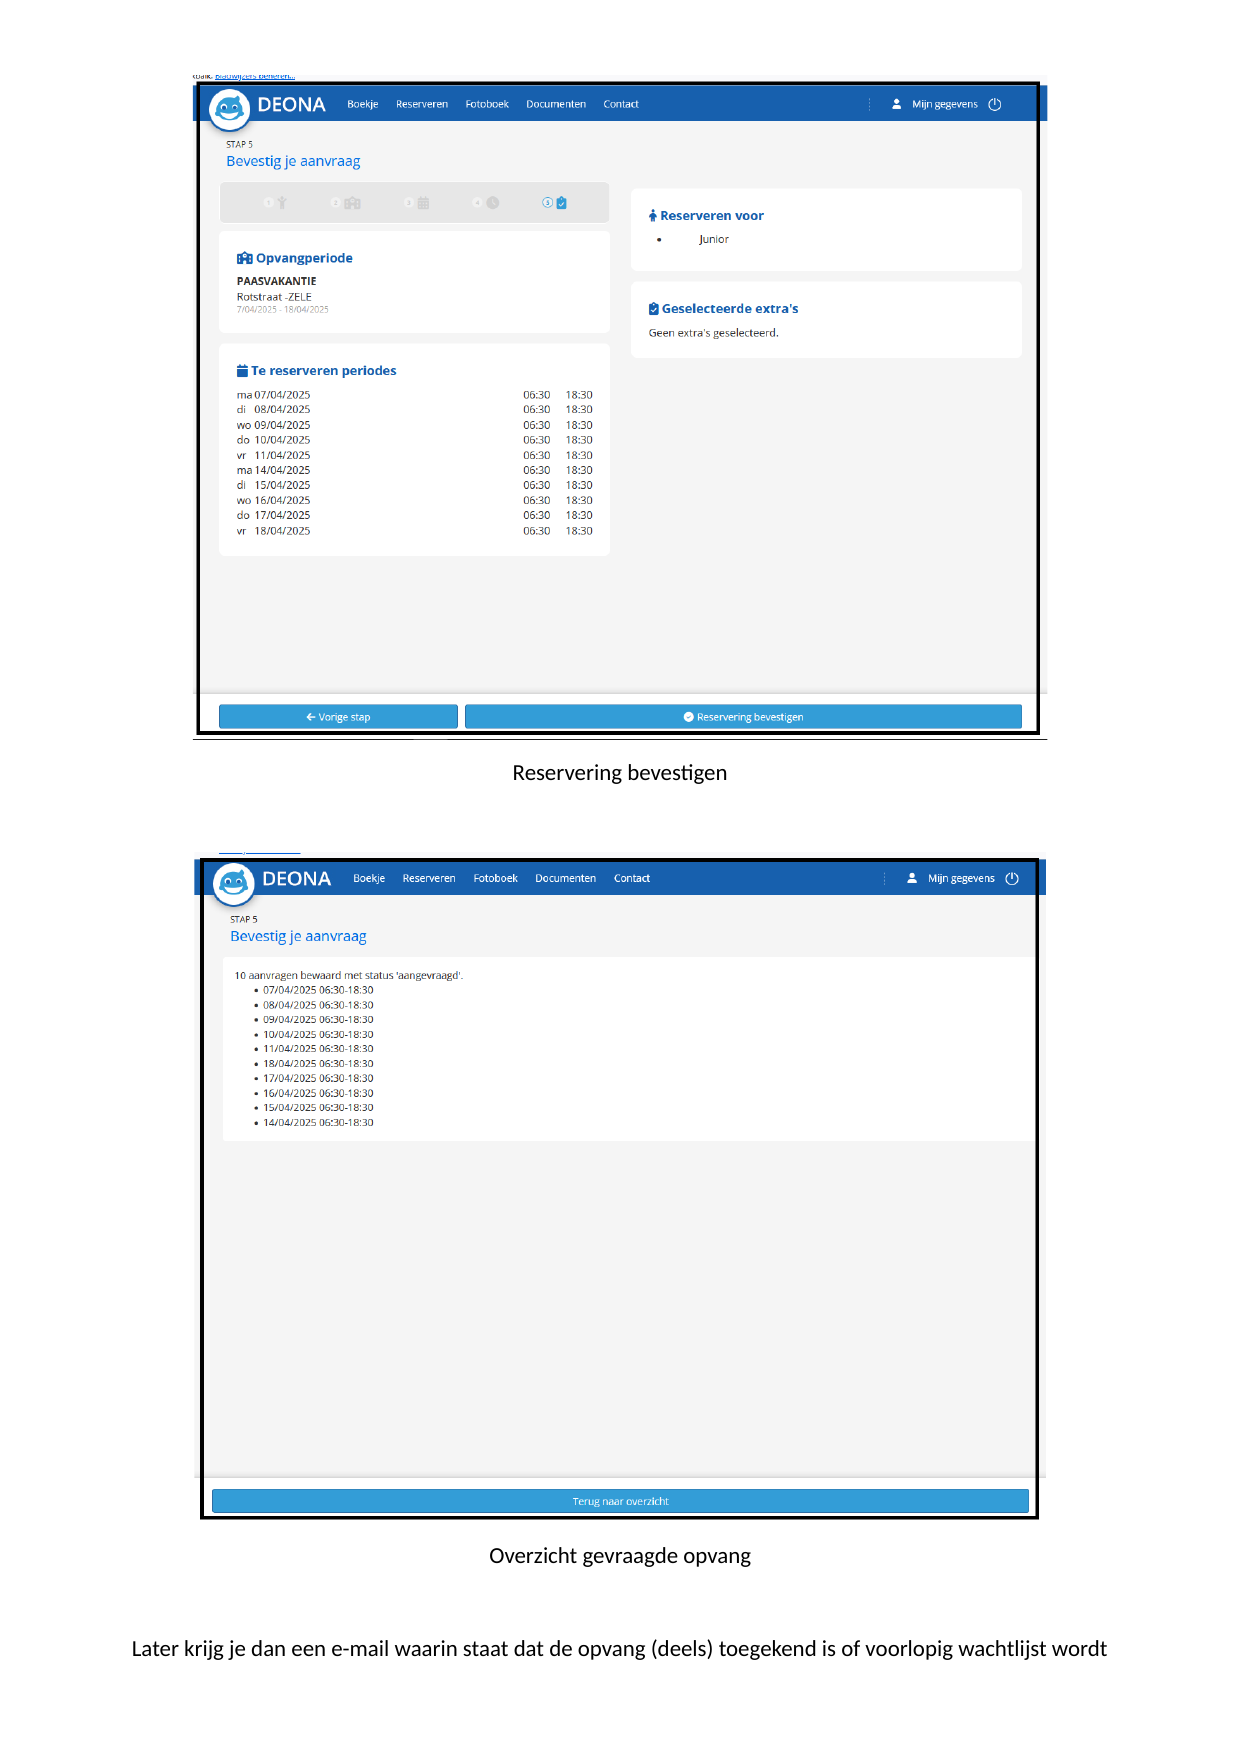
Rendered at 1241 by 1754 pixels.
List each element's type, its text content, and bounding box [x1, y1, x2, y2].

text Reservering bevestigen [75, 758, 1165, 786]
picture [192, 75, 1048, 740]
text Overzicht gevraagde opvang [75, 1541, 1165, 1569]
picture [194, 852, 1046, 1522]
text Later krijg je dan een e-mail waarin staat dat de opvang (deels) toegekend is of voorlopig wachtlijst wordt [75, 1634, 1165, 1662]
